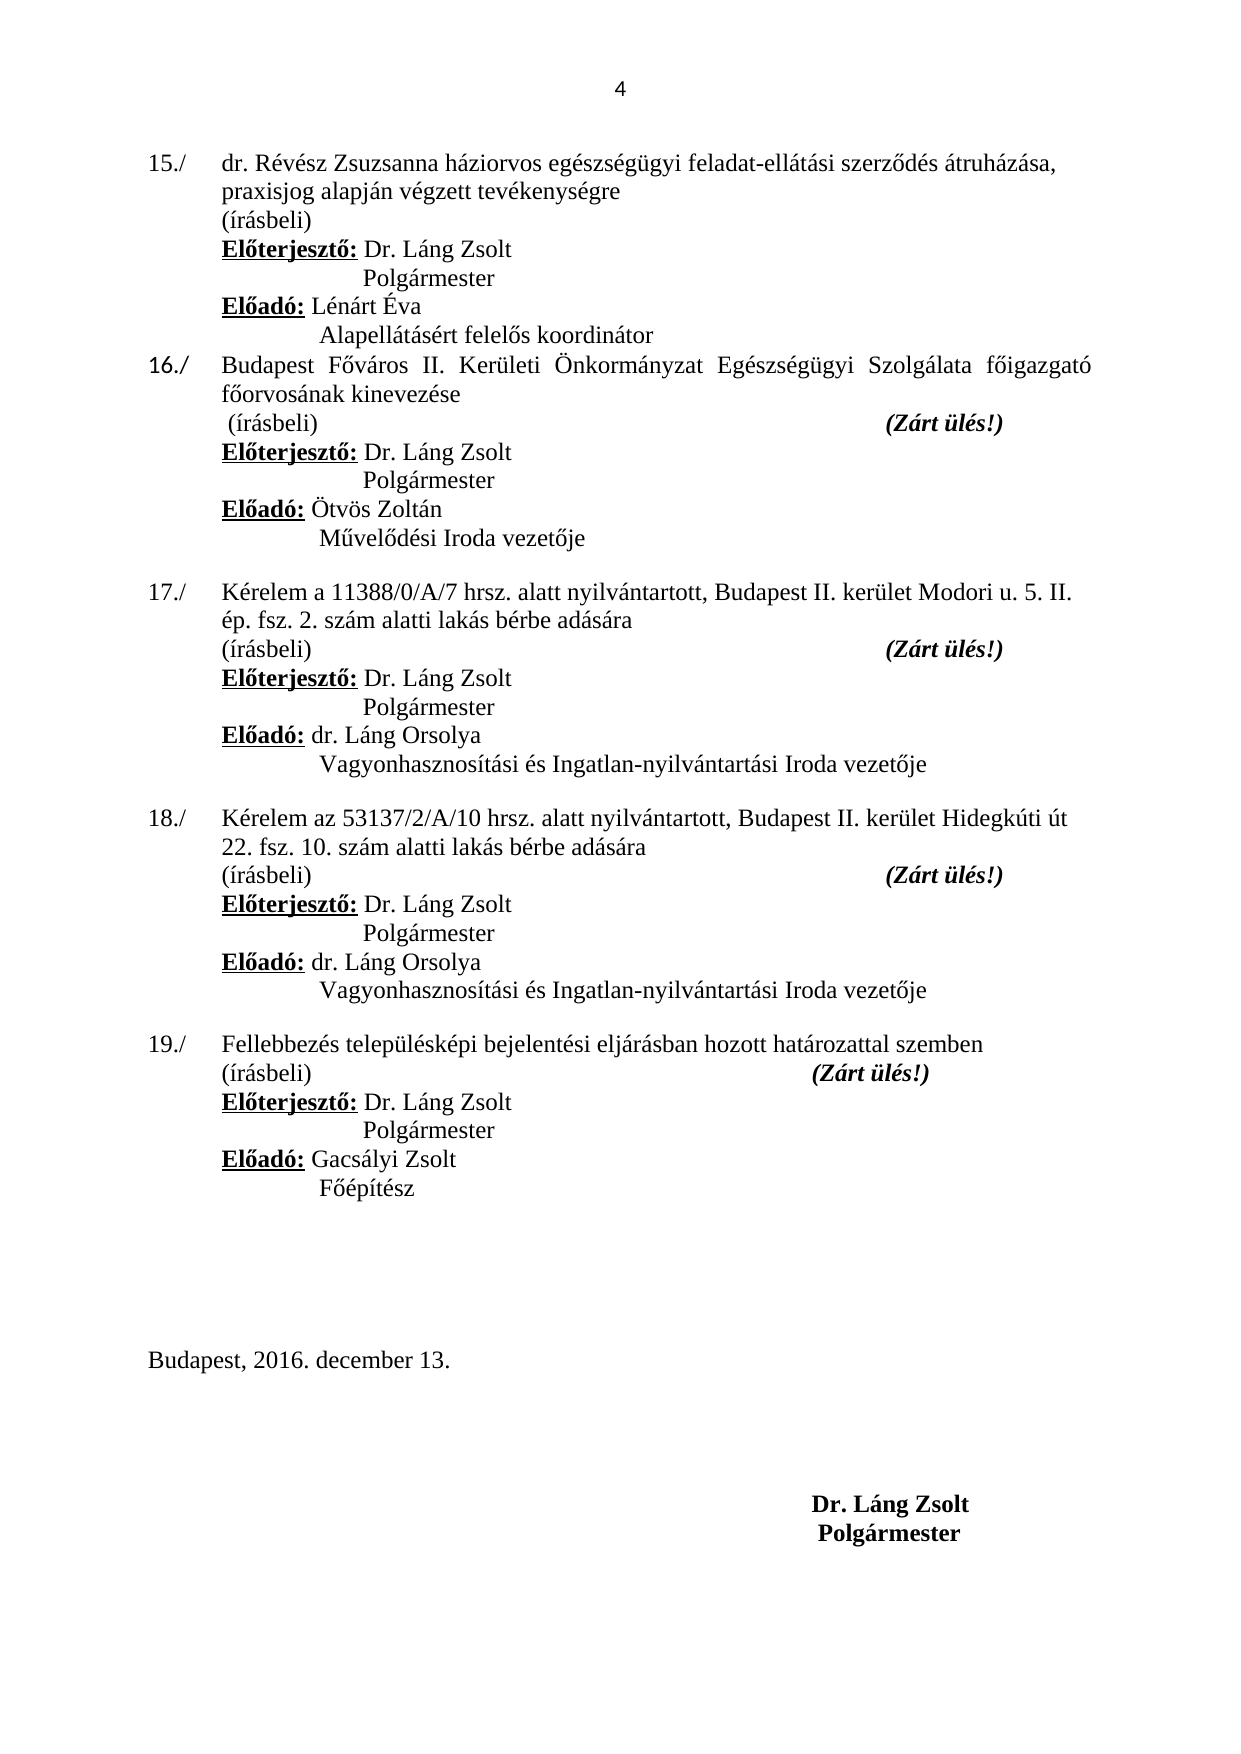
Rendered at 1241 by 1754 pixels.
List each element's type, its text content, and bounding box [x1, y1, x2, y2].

text Alapellátásért felelős koordinátor [319, 320, 1093, 349]
text Előadó: dr. Láng Orsolya [221, 721, 1093, 749]
text 19./ Fellebbezés településképi bejelentési eljárásban hozott határozattal szemben [148, 1029, 1093, 1058]
text Főépítész [319, 1173, 1093, 1202]
text 15./ dr. Révész Zsuzsanna háziorvos egészségügyi feladat-ellátási szerződés átruházása, praxisjog alapján végzett tevékenységre [148, 148, 1093, 205]
text Budapest, 2016. december 13. [148, 1345, 1093, 1374]
text (írásbeli) (Zárt ülés!) [221, 408, 1093, 437]
text Polgármester [319, 1116, 1093, 1144]
text Polgármester [319, 692, 1093, 721]
text (írásbeli) (Zárt ülés!) [221, 1058, 1093, 1087]
text Előterjesztő: Dr. Láng Zsolt [221, 437, 1093, 466]
text (írásbeli) (Zárt ülés!) [221, 634, 1093, 663]
text Előadó: Lénárt Éva [221, 291, 1093, 320]
text 18./ Kérelem az 53137/2/A/10 hrsz. alatt nyilvántartott, Budapest II. kerület Hidegkúti út 22. fsz. 10. szám alatti lakás bérbe adására [148, 803, 1093, 861]
text Előterjesztő: Dr. Láng Zsolt [221, 1087, 1093, 1116]
text Előadó: Ötvös Zoltán [221, 494, 1093, 523]
text Művelődési Iroda vezetője [319, 523, 1093, 552]
text 16./ Budapest Főváros II. Kerületi Önkormányzat Egészségügyi Szolgálata főigazgató főorvosának kinevezése [148, 349, 1093, 408]
text Dr. [148, 1489, 1093, 1518]
text Polgármester [319, 263, 1093, 291]
text Előadó: Gacsályi Zsolt [221, 1144, 1093, 1173]
text Polgármester [319, 466, 1093, 494]
text Vagyonhasznosítási és Ingatlan-nyilvántartási Iroda vezetője [319, 976, 1093, 1004]
text (írásbeli) [221, 205, 1093, 234]
text Polgármester [319, 918, 1093, 947]
text 17./ Kérelem a 11388/0/A/7 hrsz. alatt nyilvántartott, Budapest II. kerület Modori u. 5. II. ép. fsz. 2. szám alatti lakás bérbe adására [148, 577, 1093, 634]
text Polgármester [148, 1518, 1093, 1546]
text Előterjesztő: Dr. Láng Zsolt [221, 663, 1093, 692]
text (írásbeli) (Zárt ülés!) [221, 861, 1093, 889]
text Előterjesztő: Dr. Láng Zsolt [221, 234, 1093, 263]
text Vagyonhasznosítási és Ingatlan-nyilvántartási Iroda vezetője [319, 749, 1093, 778]
text Előadó: dr. Láng Orsolya [221, 947, 1093, 976]
text Előterjesztő: Dr. Láng Zsolt [221, 889, 1093, 918]
